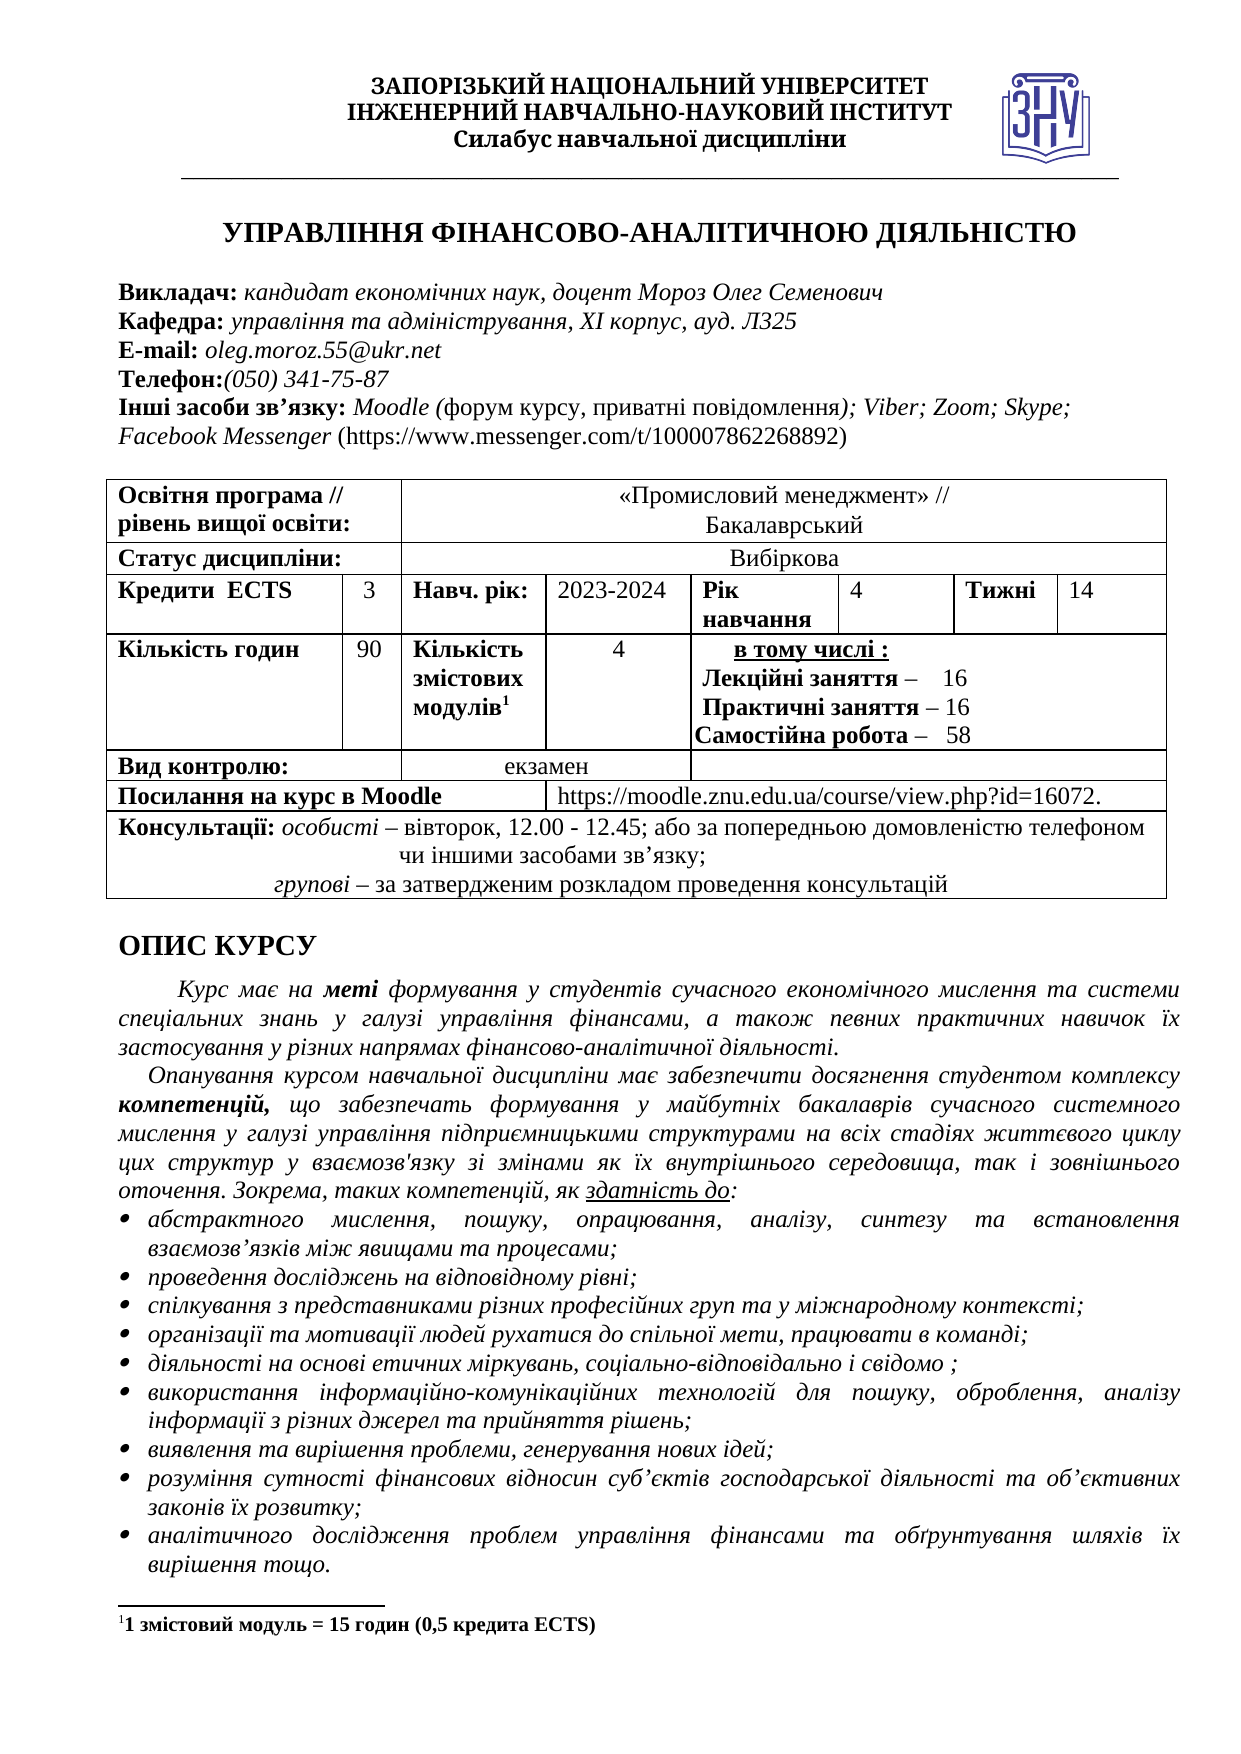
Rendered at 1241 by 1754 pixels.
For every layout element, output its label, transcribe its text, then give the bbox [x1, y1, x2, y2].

list виявлення та вирішення проблеми, генерування нових ідей; [118, 1434, 1181, 1463]
list спілкування з представниками різних професійних груп та у міжнародному контексті; [118, 1290, 1181, 1319]
list абстрактного мислення, пошуку, опрацювання, аналізу, синтезу та встановлення взаємозв’язків між явищами та процесами; [118, 1204, 1181, 1262]
table_cell в тому числі : Лекційні заняття – 16 Практичні заняття – 16 Самостійна робота – 58 [692, 635, 1166, 749]
table_cell Вид контролю: [107, 751, 401, 780]
list проведення досліджень на відповідному рівні; [118, 1262, 1181, 1290]
table_cell 3 [343, 575, 401, 633]
table_cell 2023-2024 [547, 575, 690, 633]
table_cell Рік навчання [692, 575, 838, 633]
table_cell Кількість змістових модулів [402, 635, 545, 749]
table_cell https://moodle.znu.edu.ua/course/view.php?id=16072. [547, 781, 1166, 810]
table_header «Промисловий менеджмент» // Бакалаврський [402, 480, 1166, 541]
list діяльності на основі етичних міркувань, соціально-відповідально і свідомо ; [118, 1348, 1181, 1377]
list використання інформаційно-комунікаційних технологій для пошуку, оброблення, аналізу інформації з різних джерел та прийняття рішень; [118, 1377, 1181, 1434]
table_cell [692, 751, 1166, 780]
text Опанування курсом навчальної дисципліни має забезпечити досягнення студентом комплексу компетенцій, що забезпечать формування у майбутніх бакалаврів сучасного системного мислення у галузі управління підприємницькими структурами на всіх стадіях життєвого циклу цих структур у взаємозв'язку зі змінами як їх внутрішнього середовища, так і зовнішнього оточення. Зокрема, таких компетенцій, як здатність до: [118, 1060, 1181, 1204]
table_header Освітня програма // рівень вищої освіти: [107, 480, 401, 541]
table_cell Посилання на курс в Moodle [107, 781, 545, 810]
list аналітичного дослідження проблем управління фінансами та обґрунтування шляхів їх вирішення тощо. [118, 1520, 1181, 1578]
table_cell Консультації: особисті – вівторок, 12.00 - 12.45; або за попередньою домовленістю телефоном чи іншими засобами зв’язку; групові – за затвердженим розкладом проведення консультацій [107, 812, 1166, 898]
table_cell Кредити ECTS [107, 575, 342, 633]
text УПРАВЛІННЯ ФІНАНСОВО-АНАЛІТИЧНОЮ ДІЯЛЬНІСТЮ [118, 215, 1181, 249]
table_cell Навч. рік: [402, 575, 545, 633]
text Викладач: кандидат економічних наук, доцент Мороз Олег Семенович [118, 277, 1181, 306]
text Кафедра: управління та адміністрування, ХІ корпус, ауд. Л325 [118, 306, 1181, 335]
table_cell екзамен [402, 751, 690, 780]
table_cell 90 [343, 635, 401, 749]
text Інші засоби зв’язку: Moodle (форум курсу, приватні повідомлення); Viber; Zoom; Skype; Facebook Messenger (https://www.messenger.com/t/100007862268892) [118, 392, 1181, 450]
text Курс має на меті формування у студентів сучасного економічного мислення та системи спеціальних знань у галузі управління фінансами, а також певних практичних навичок їх застосування у різних напрямах фінансово-аналітичної діяльності. [118, 974, 1181, 1060]
text Телефон:(050) 341-75-87 [118, 364, 1181, 392]
table_cell Тижні [955, 575, 1057, 633]
table_cell 4 [547, 635, 690, 749]
text ОПИС КУРСУ [118, 928, 1181, 962]
table_cell 14 [1058, 575, 1166, 633]
table_cell 4 [839, 575, 953, 633]
table_cell Вибіркова [402, 543, 1166, 574]
text E-mail: oleg.moroz.55@ukr.net [118, 335, 1181, 364]
list організації та мотивації людей рухатися до спільної мети, працювати в команді; [118, 1319, 1181, 1348]
list розуміння сутності фінансових відносин суб’єктів господарської діяльності та об’єктивних законів їх розвитку; [118, 1463, 1181, 1520]
table_cell Кількість годин [107, 635, 342, 749]
table_cell Статус дисципліни: [107, 543, 401, 574]
picture [1002, 73, 1090, 164]
